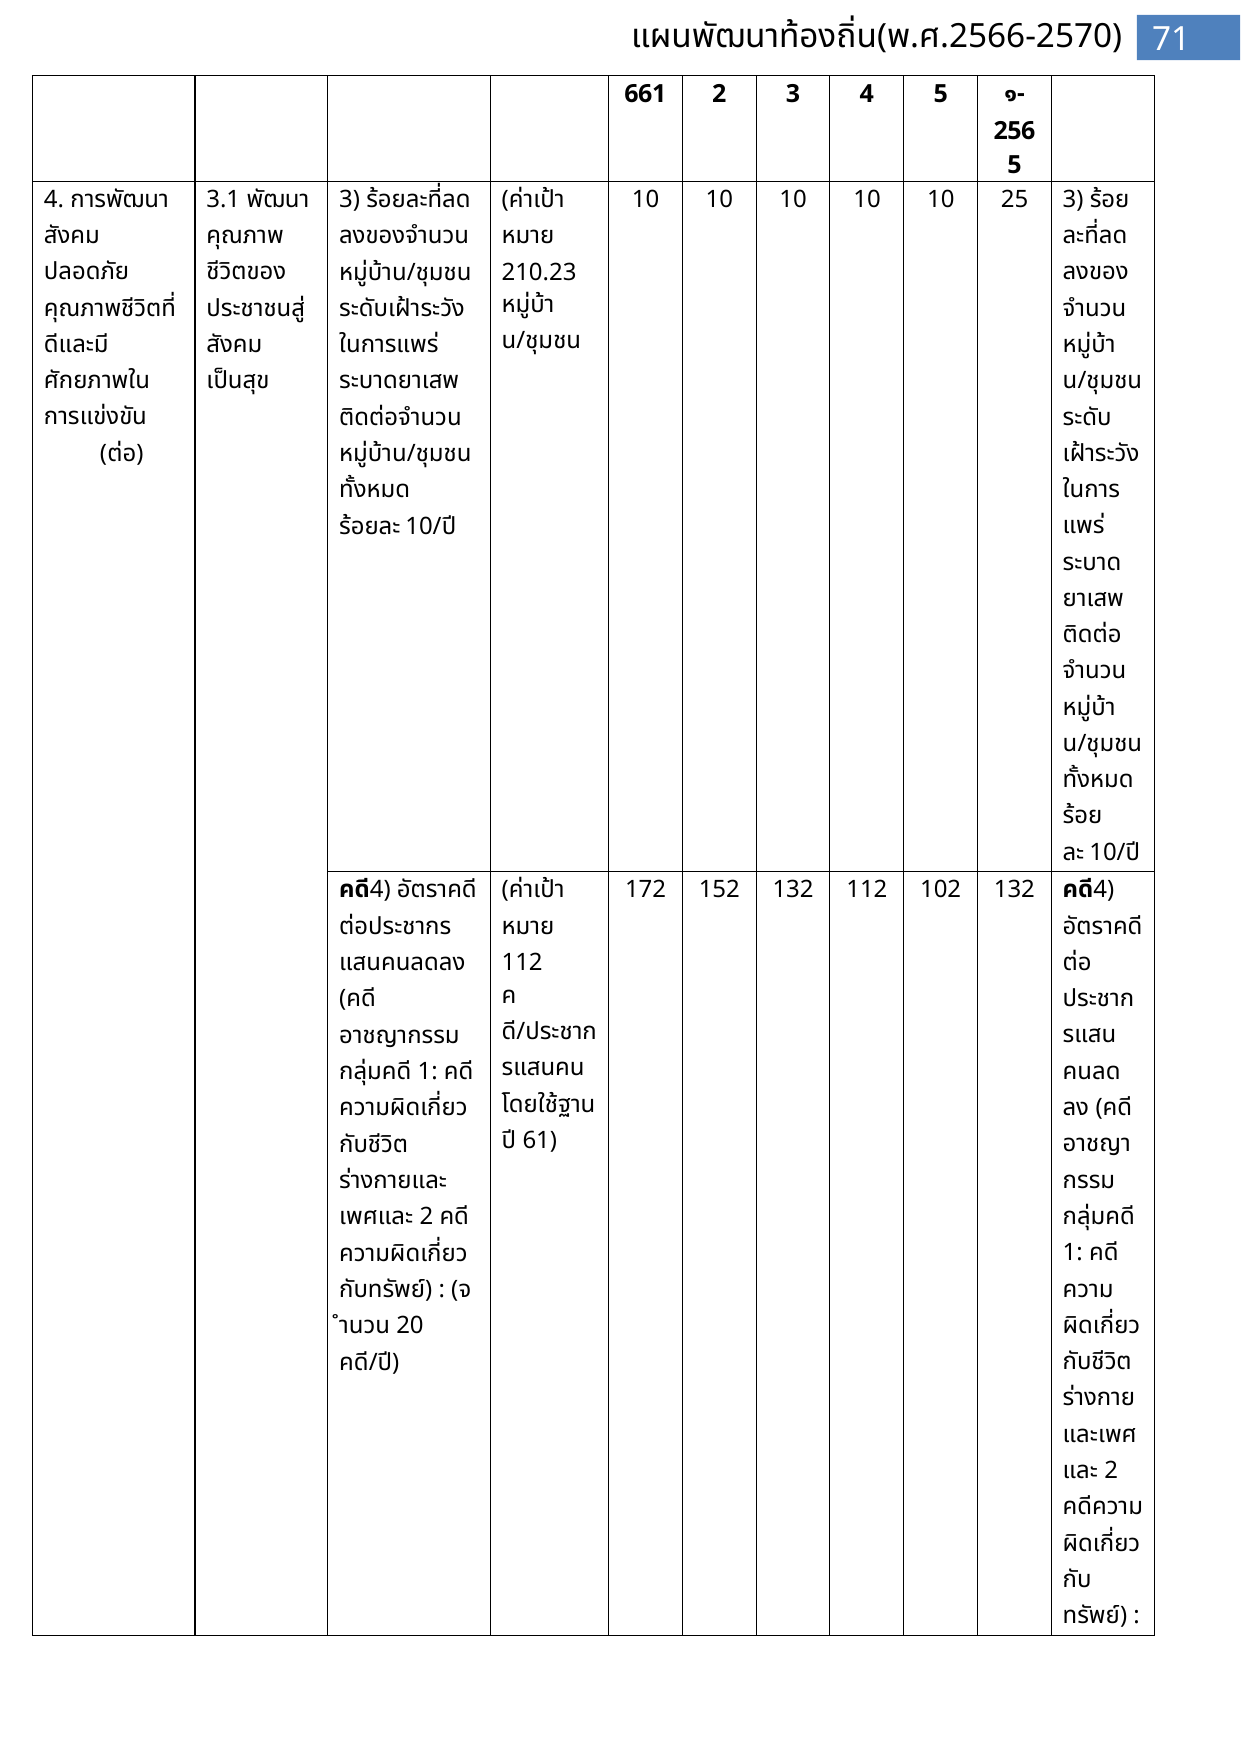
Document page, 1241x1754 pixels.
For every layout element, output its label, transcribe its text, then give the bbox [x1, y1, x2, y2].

table_cell พ.ศ. ๒๕๖๑-2565 [978, 76, 1051, 181]
table_cell 3) ร้อยละที่ลดลงของจำนวนหมู่บ้าน/ชุมชนระดับเฝ้าระวังในการแพร่ระบาดยาเสพติดต่อจำนวนหมู่บ้าน/ชุมชนทั้งหมด ร้อยละ10/ปี [1052, 182, 1154, 871]
table_cell 112 [830, 872, 903, 1634]
table_cell 25 [978, 182, 1051, 871]
table_cell พ.ศ. 2563 [757, 76, 829, 181]
table_cell 3.1 พัฒนาคุณภาพชีวิตของประชาชนสู่สังคมเป็นสุข [196, 182, 327, 1634]
table_cell 4. การพัฒนาสังคมปลอดภัยคุณภาพชีวิตที่ดีและมีศักยภาพในการแข่งขัน (ต่อ) [33, 182, 194, 1634]
table_cell พ.ศ. 2564 [830, 76, 903, 181]
table_cell 10 [609, 182, 682, 871]
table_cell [1052, 872, 1154, 1634]
table_cell 102 [904, 872, 977, 1634]
table_cell พ.ศ. 2565 [904, 76, 977, 181]
table_cell 10 [904, 182, 977, 871]
table_cell 10 [830, 182, 903, 871]
table_cell 10 [757, 182, 829, 871]
table_cell 3) ร้อยละที่ลดลงของจำนวนหมู่บ้าน/ชุมชนระดับเฝ้าระวังในการแพร่ระบาดยาเสพติดต่อจำนวนหมู่บ้าน/ชุมชนทั้งหมด ร้อยละ10/ปี [328, 182, 490, 871]
table_cell พ.ศ. 2562 [683, 76, 756, 181]
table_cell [491, 872, 608, 1634]
table_cell 172 [609, 872, 682, 1634]
table_cell 152 [683, 872, 756, 1634]
table_cell พ.ศ.2661 [609, 76, 682, 181]
table_cell (ค่าเป้าหมาย 210.23 หมู่บ้าน/ชุมชน [491, 182, 608, 871]
table_cell 132 [978, 872, 1051, 1634]
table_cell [328, 872, 490, 1634]
table_cell 132 [757, 872, 829, 1634]
table_cell 10 [683, 182, 756, 871]
